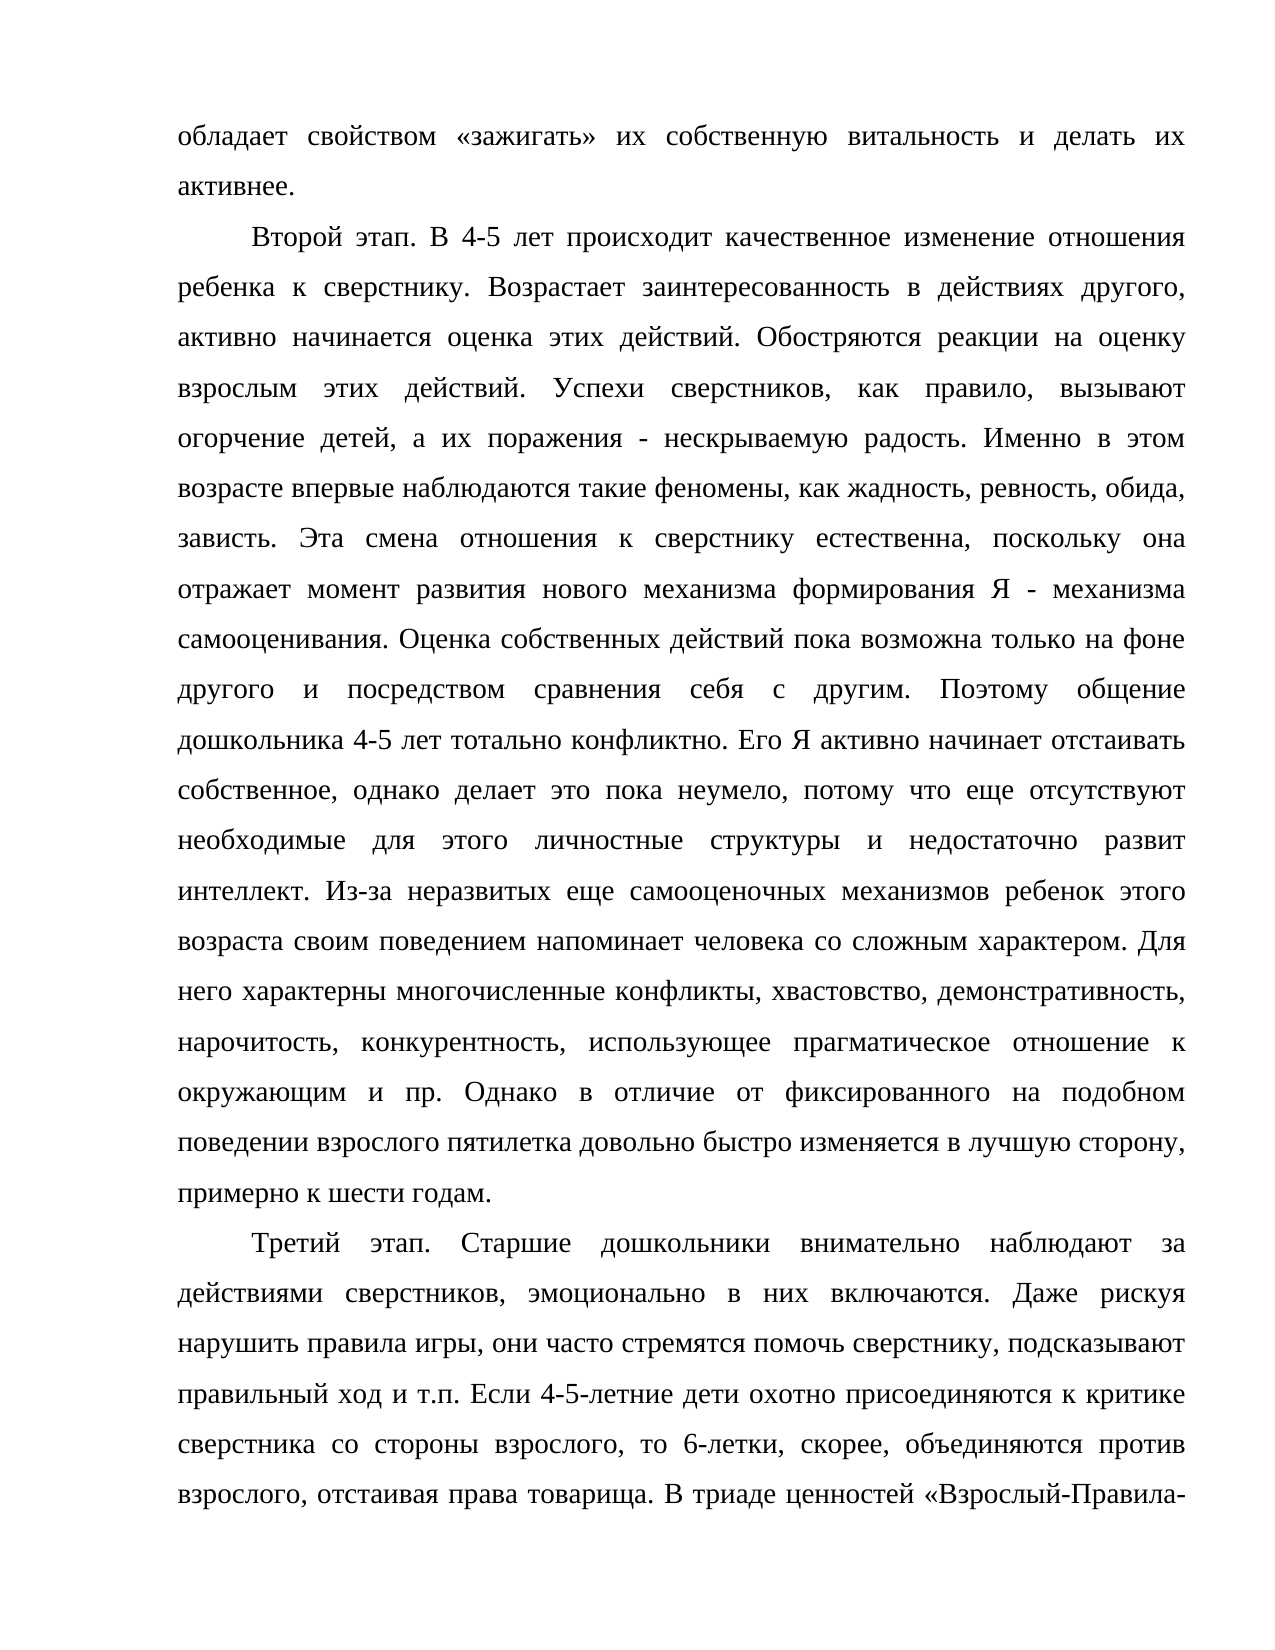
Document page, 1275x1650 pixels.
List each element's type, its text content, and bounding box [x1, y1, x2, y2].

text Второй этап. В 4-5 лет происходит качественное изменение отношения ребенка к сверстнику. Возрастает заинтересованность в действиях другого, активно начинается оценка этих действий. Обостряются реакции на оценку взрослым этих действий. Успехи сверстников, как правило, вызывают огорчение детей, а их поражения - нескрываемую радость. Именно в этом возрасте впервые наблюдаются такие феномены, как жадность, ревность, обида, зависть. Эта смена отношения к сверстнику естественна, поскольку она отражает момент развития нового механизма формирования Я - механизма самооценивания. Оценка собственных действий пока возможна только на фоне другого и посредством сравнения себя с другим. Поэтому общение дошкольника 4-5 лет тотально конфликтно. Его Я активно начинает отстаивать собственное, однако делает это пока неумело, потому что еще отсутствуют необходимые для этого личностные структуры и недостаточно развит интеллект. Из-за неразвитых еще самооценочных механизмов ребенок этого возраста своим поведением напоминает человека со сложным характером. Для него характерны многочисленные конфликты, хвастовство, демонстративность, нарочитость, конкурентность, использующее прагматическое отношение к окружающим и пр. Однако в отличие от фиксированного на подобном поведении взрослого пятилетка довольно быстро изменяется в лучшую сторону, примерно к шести годам. [177, 219, 1186, 1208]
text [177, 1225, 1186, 1510]
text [177, 118, 1186, 202]
